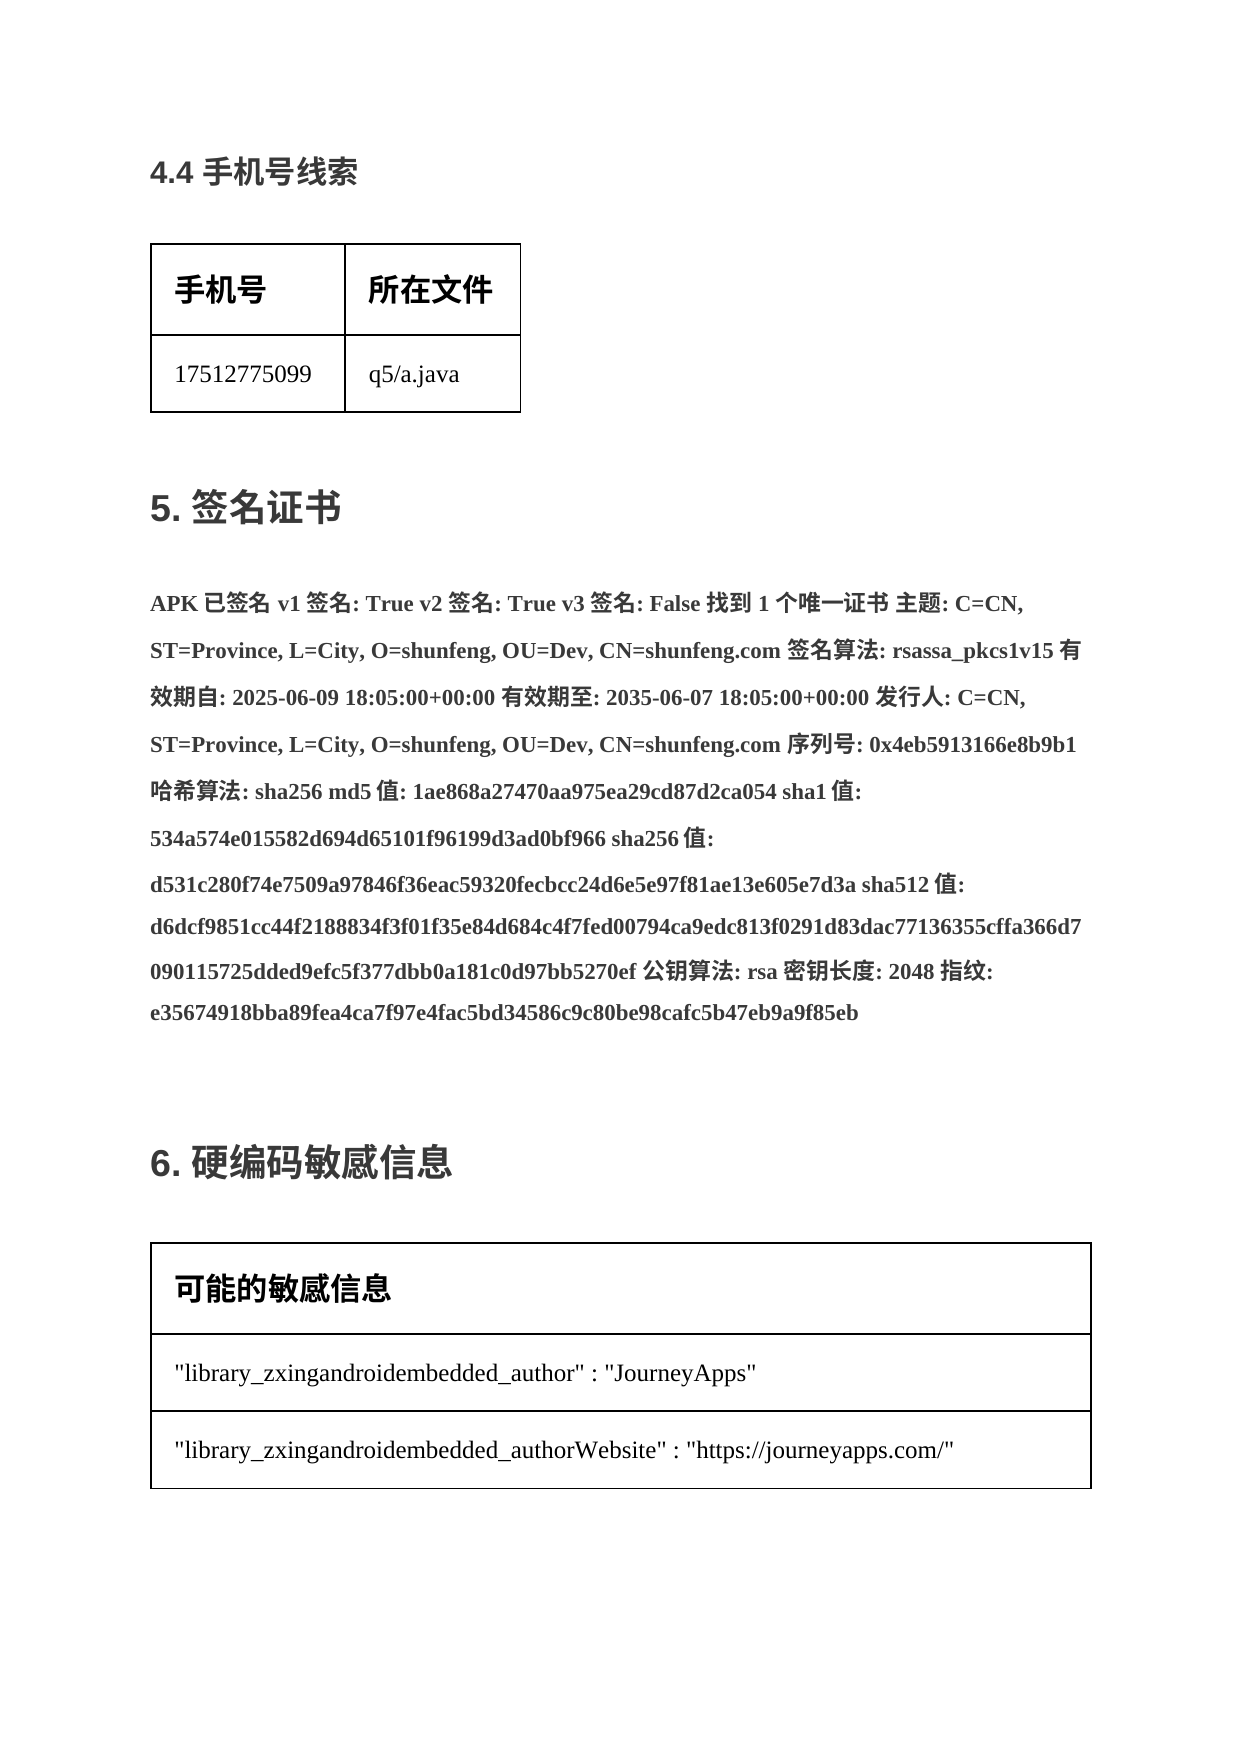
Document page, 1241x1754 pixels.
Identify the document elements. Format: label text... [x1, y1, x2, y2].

table_cell "library_zxingandroidembedded_authorWebsite" : "https://journeyapps.com/" [152, 1412, 1090, 1488]
table_header 所在文件 [346, 245, 520, 334]
subtitle 6. 硬编码敏感信息 [150, 1136, 1090, 1187]
subtitle 4.4 手机号线索 [150, 150, 1090, 193]
table_header 可能的敏感信息 [152, 1244, 1090, 1333]
subtitle 5. 签名证书 [150, 481, 1090, 532]
text APK已签名 v1 签名: True v2 签名: True v3 签名: False 找到 1 个唯一证书 主题: C=CN, ST=Province, L=City, O=shunfeng, OU=Dev, CN=shunfeng.com 签名算法: rsassa_pkcs1v15 有效期自: 2025-06-09 18:05:00+00:00 有效期至: 2035-06-07 18:05:00+00:00 发行人: C=CN, ST=Province, L=City, O=shunfeng, OU=Dev, CN=shunfeng.com 序列号: 0x4eb5913166e8b9b1 哈希算法: sha256 md5值: 1ae868a27470aa975ea29cd87d2ca054 sha1值: 534a574e015582d694d65101f96199d3ad0bf966 sha256值: d531c280f74e7509a97846f36eac59320fecbcc24d6e5e97f81ae13e605e7d3a sha512值: d6dcf9851cc44f2188834f3f01f35e84d684c4f7fed00794ca9edc813f0291d83dac77136355cffa366d7090115725dded9efc5f377dbb0a181c0d97bb5270ef 公钥算法: rsa 密钥长度: 2048 指纹: e35674918bba89fea4ca7f97e4fac5bd34586c9c80be98cafc5b47eb9a9f85eb [150, 587, 1090, 1026]
table_cell q5/a.java [346, 336, 520, 411]
table_cell 17512775099 [152, 336, 344, 411]
table_cell "library_zxingandroidembedded_author" : "JourneyApps" [152, 1335, 1090, 1410]
table_header 手机号 [152, 245, 344, 334]
